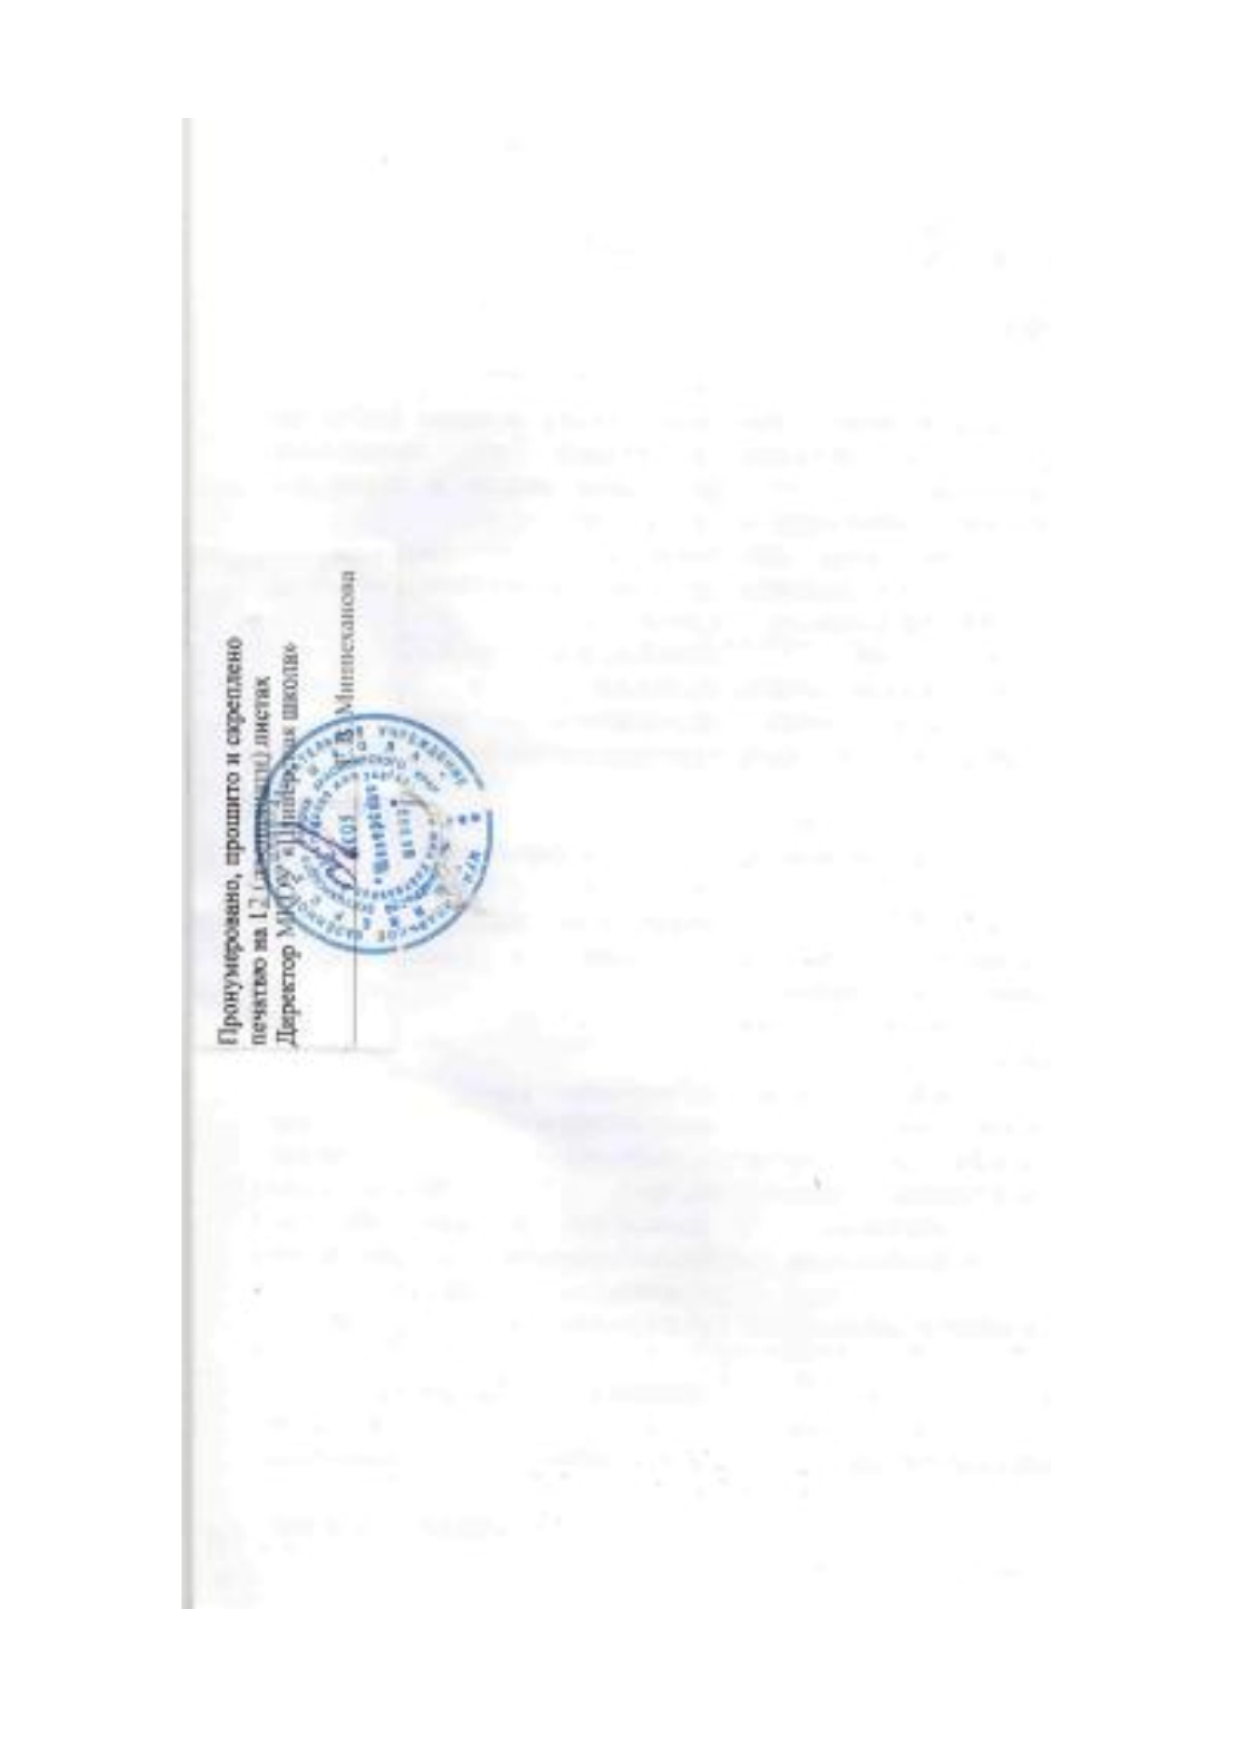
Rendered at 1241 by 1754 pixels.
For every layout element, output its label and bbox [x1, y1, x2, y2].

picture [182, 118, 1051, 1609]
